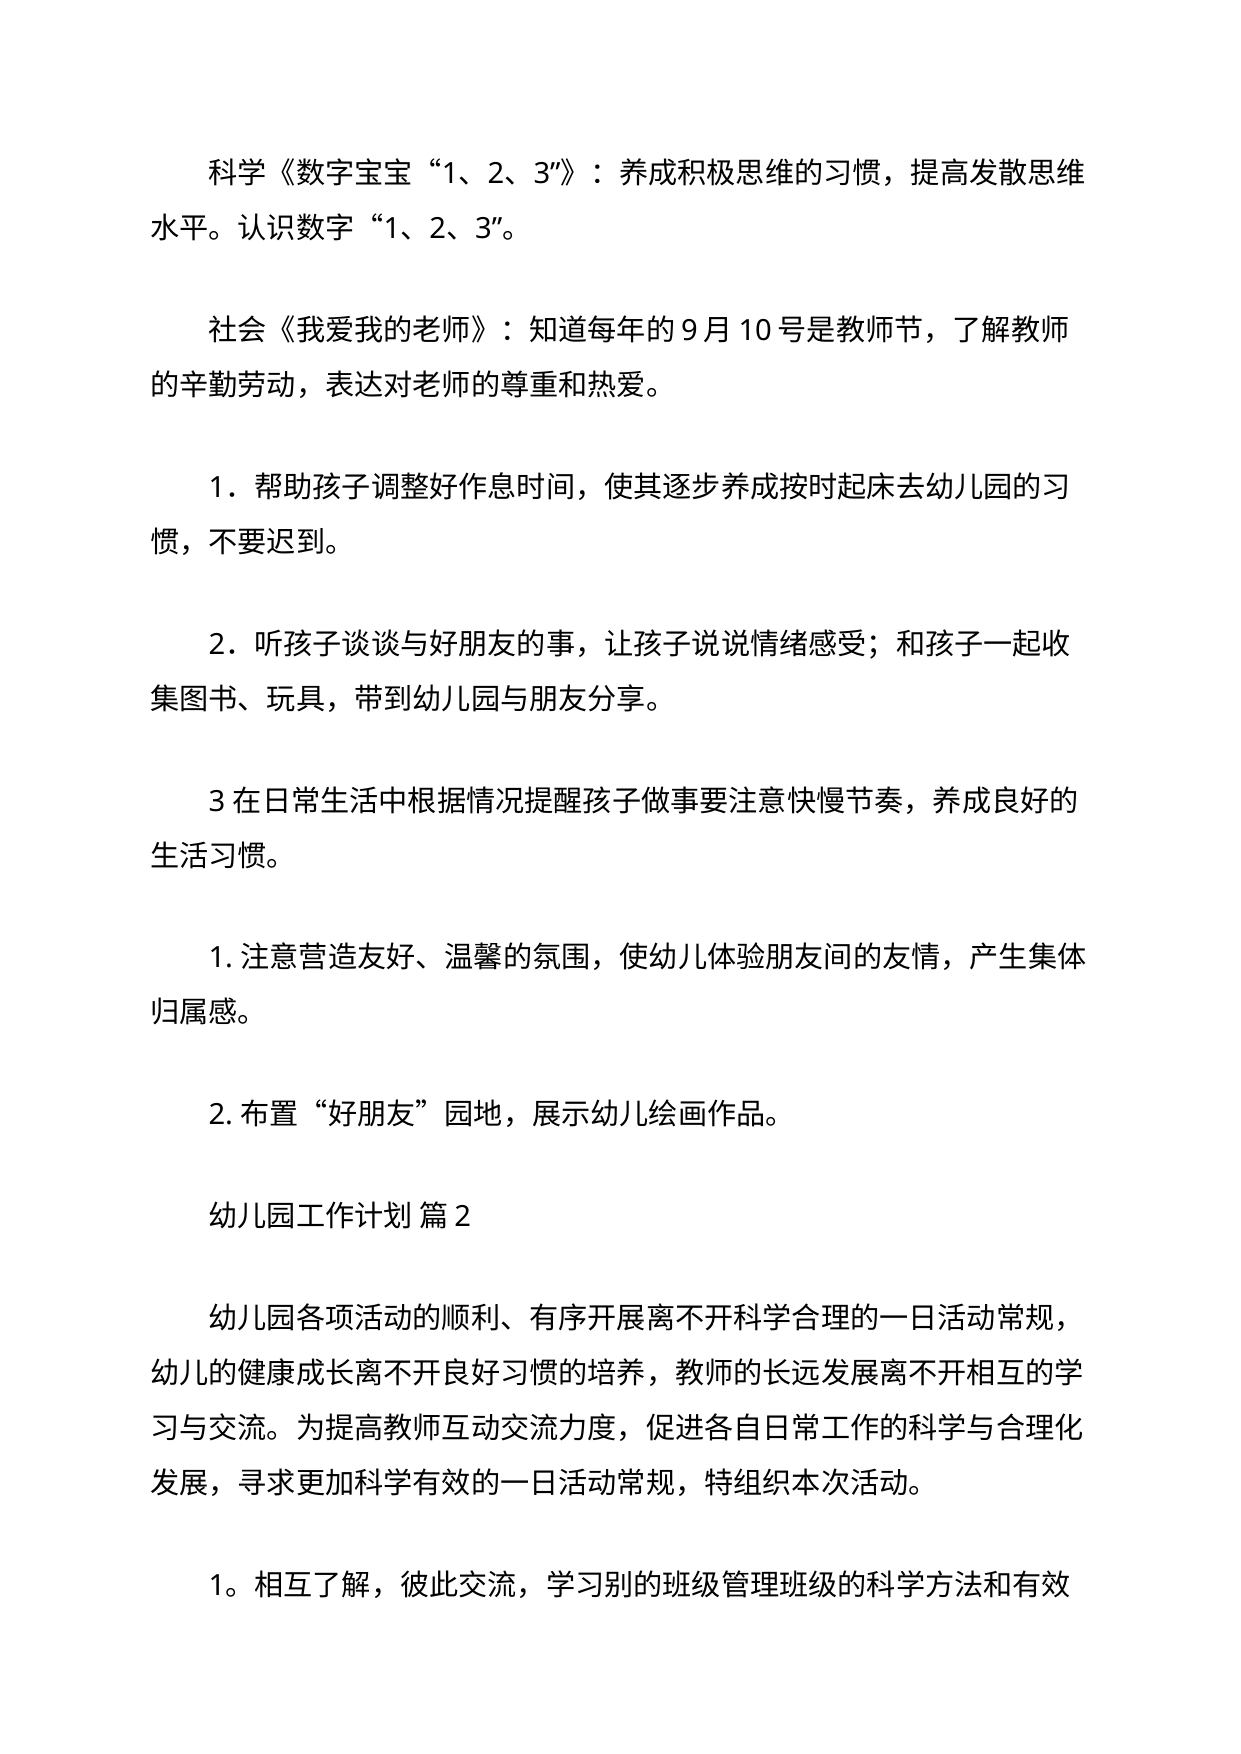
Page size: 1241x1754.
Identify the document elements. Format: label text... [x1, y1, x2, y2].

text 1. 注意营造友好、温馨的氛围，使幼儿体验朋友间的友情，产生集体归属感。 [150, 934, 1090, 1031]
text 1．帮助孩子调整好作息时间，使其逐步养成按时起床去幼儿园的习惯，不要迟到。 [150, 464, 1090, 561]
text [150, 1561, 1090, 1604]
text 幼儿园工作计划 篇2 [150, 1193, 1090, 1235]
text 科学《数字宝宝“1、2、3”》：养成积极思维的习惯，提高发散思维水平。认识数字“1、2、3”。 [150, 150, 1090, 247]
text 2．听孩子谈谈与好朋友的事，让孩子说说情绪感受；和孩子一起收集图书、玩具，带到幼儿园与朋友分享。 [150, 621, 1090, 718]
text 2. 布置“好朋友”园地，展示幼儿绘画作品。 [150, 1091, 1090, 1133]
text 社会《我爱我的老师》：知道每年的9月10号是教师节，了解教师的辛勤劳动，表达对老师的尊重和热爱。 [150, 307, 1090, 404]
text 3 在日常生活中根据情况提醒孩子做事要注意快慢节奏，养成良好的生活习惯。 [150, 777, 1090, 874]
text 幼儿园各项活动的顺利、有序开展离不开科学合理的一日活动常规，幼儿的健康成长离不开良好习惯的培养，教师的长远发展离不开相互的学习与交流。为提高教师互动交流力度，促进各自日常工作的科学与合理化发展，寻求更加科学有效的一日活动常规，特组织本次活动。 [150, 1295, 1090, 1502]
